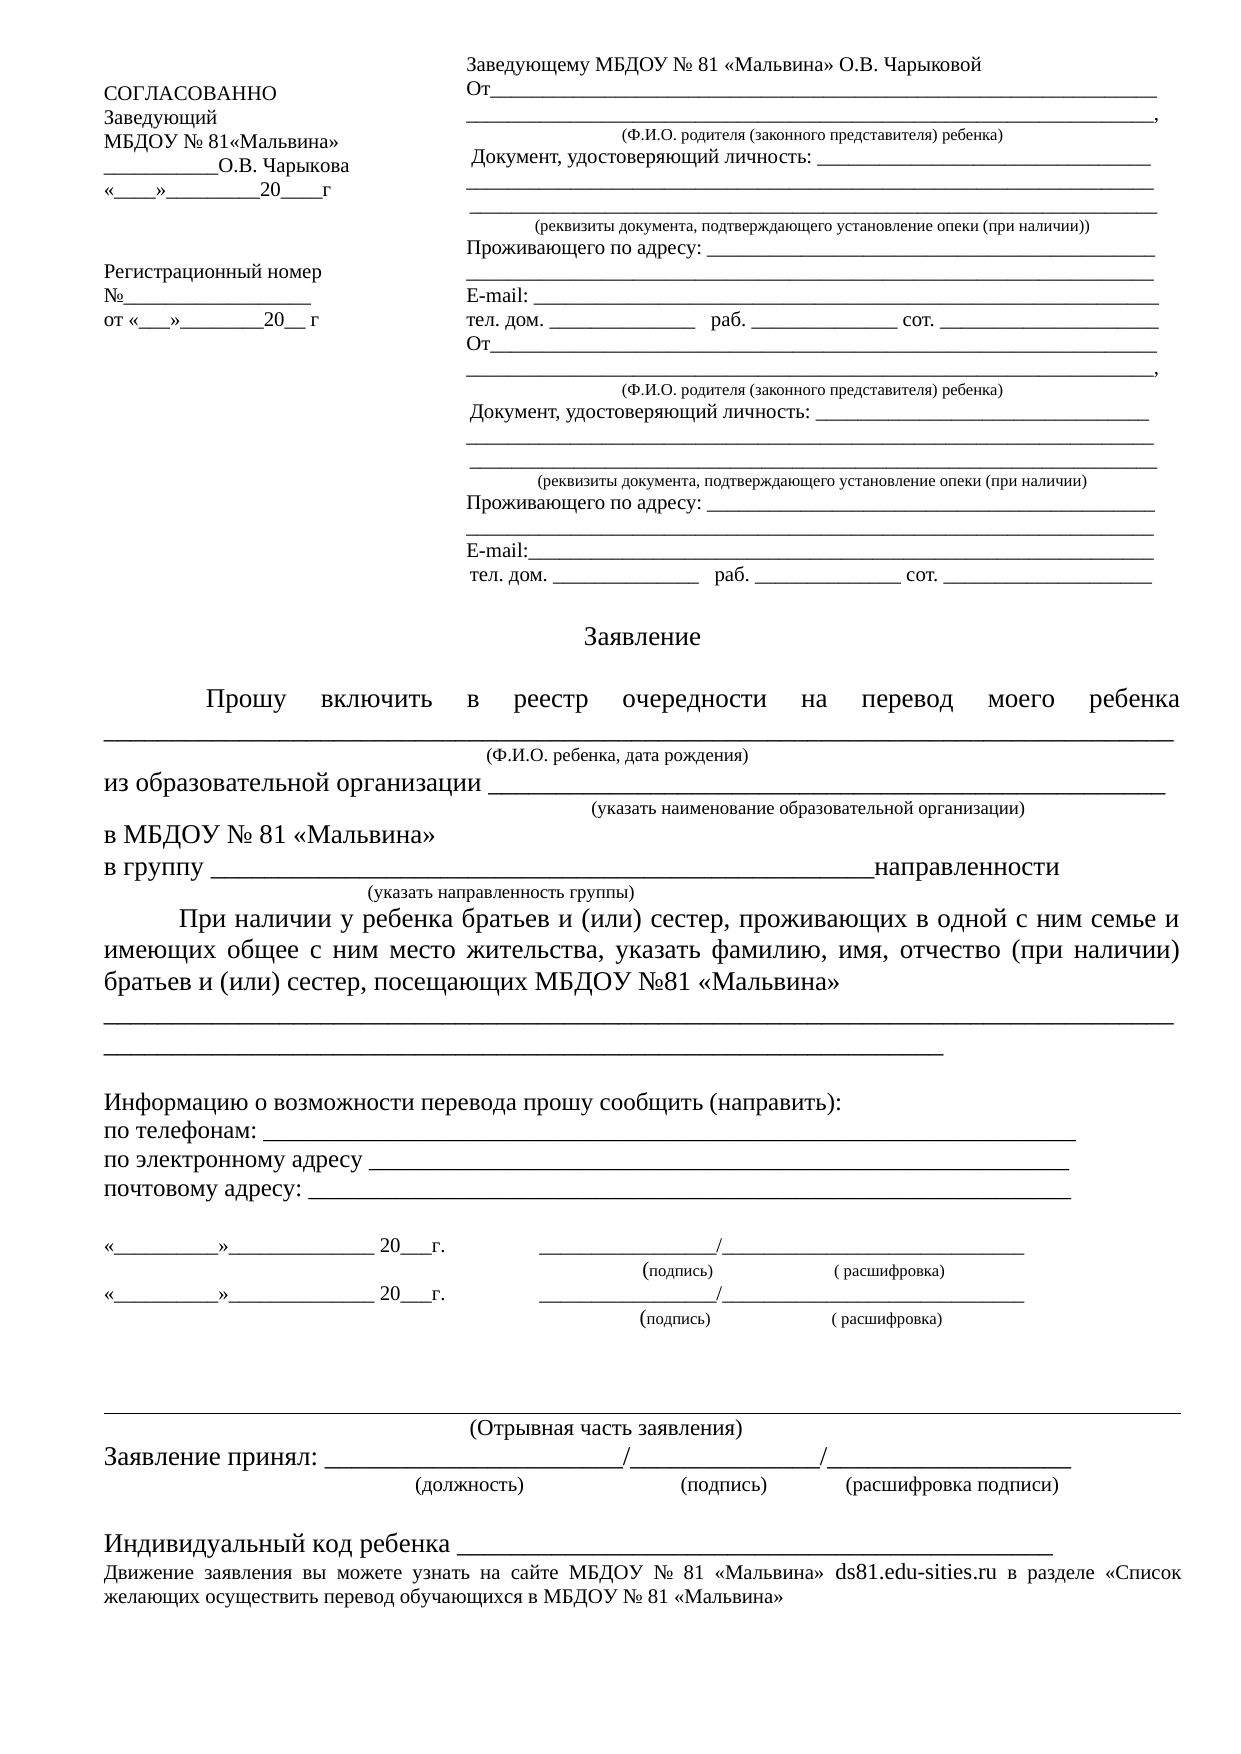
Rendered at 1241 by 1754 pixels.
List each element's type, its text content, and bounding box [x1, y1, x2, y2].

text _____________________________________________________________________________________________________________________________________________ [103, 996, 1181, 1058]
text (подпись) ( расшифровка) [103, 1257, 1181, 1281]
text Заявление [103, 620, 1181, 651]
text по электронному адресу ________________________________________________________ [103, 1144, 1181, 1173]
text «__________»______________ 20___г. _________________/_____________________________ [103, 1233, 1181, 1257]
text в МБДОУ № 81 «Мальвина» [103, 818, 1181, 850]
table_header СОГЛАСОВАННО Заведующий МБДОУ № 81«Мальвина» ___________О.В. Чарыкова «____»_________20____г Регистрационный номер №__________________ от «___»________20__ г [92, 52, 458, 586]
text (подпись) ( расшифровка) [103, 1305, 1181, 1329]
text в группу _________________________________________________направленности [103, 850, 1181, 881]
text (указать наименование образовательной организации) [103, 797, 1181, 818]
text почтовому адресу: _____________________________________________________________ [103, 1173, 1181, 1202]
text по телефонам: _________________________________________________________________ [103, 1116, 1181, 1144]
text (Отрывная часть заявления) [103, 1414, 1181, 1441]
text из образовательной организации __________________________________________________ [103, 766, 1181, 797]
text При наличии у ребенка братьев и (или) сестер, проживающих в одной с ним семье и имеющих общее с ним место жительства, указать фамилию, имя, отчество (при наличии) братьев и (или) сестер, посещающих МБДОУ №81 «Мальвина» [103, 902, 1181, 996]
text Индивидуальный код ребенка ____________________________________________ [103, 1527, 1181, 1558]
text Заявление принял: ______________________/______________/__________________ [103, 1441, 1181, 1472]
text Прошу включить в реестр очередности на перевод моего ребенка _______________________________________________________________________________ [103, 682, 1181, 744]
text Движение заявления вы можете узнать на сайте МБДОУ № 81 «Мальвина» ds81.edu-sities.ru в разделе «Список желающих осуществить перевод обучающихся в МБДОУ № 81 «Мальвина» [103, 1558, 1181, 1608]
table_header Заведующему МБДОУ № 81 «Мальвина» О.В. Чарыковой От________________________________________________________________ __________________________________________________________________, (Ф.И.О. родителя (законного представителя) ребенка) Документ, удостоверяющий личность: ________________________________ __________________________________________________________________ __________________________________________________________________ (реквизиты документа, подтверждающего установление опеки (при наличии)) Проживающего по адресу: ___________________________________________ __________________________________________________________________ E-mail: ____________________________________________________________ тел. дом. ______________ раб. ______________ сот. _____________________ От________________________________________________________________ __________________________________________________________________, (Ф.И.О. родителя (законного представителя) ребенка) Документ, удостоверяющий личность: ________________________________ __________________________________________________________________ __________________________________________________________________ (реквизиты документа, подтверждающего установление опеки (при наличии) Проживающего по адресу: ___________________________________________ __________________________________________________________________ E-mail:____________________________________________________________ тел. дом. ______________ раб. ______________ сот. ____________________ [458, 52, 1170, 586]
text Информацию о возможности перевода прошу сообщить (направить): [103, 1087, 1181, 1116]
text (Ф.И.О. ребенка, дата рождения) [103, 744, 1181, 766]
text (указать направленность группы) [103, 881, 1181, 902]
text (должность) (подпись) (расшифровка подписи) [103, 1472, 1181, 1496]
text «__________»______________ 20___г. _________________/_____________________________ [103, 1281, 1181, 1305]
